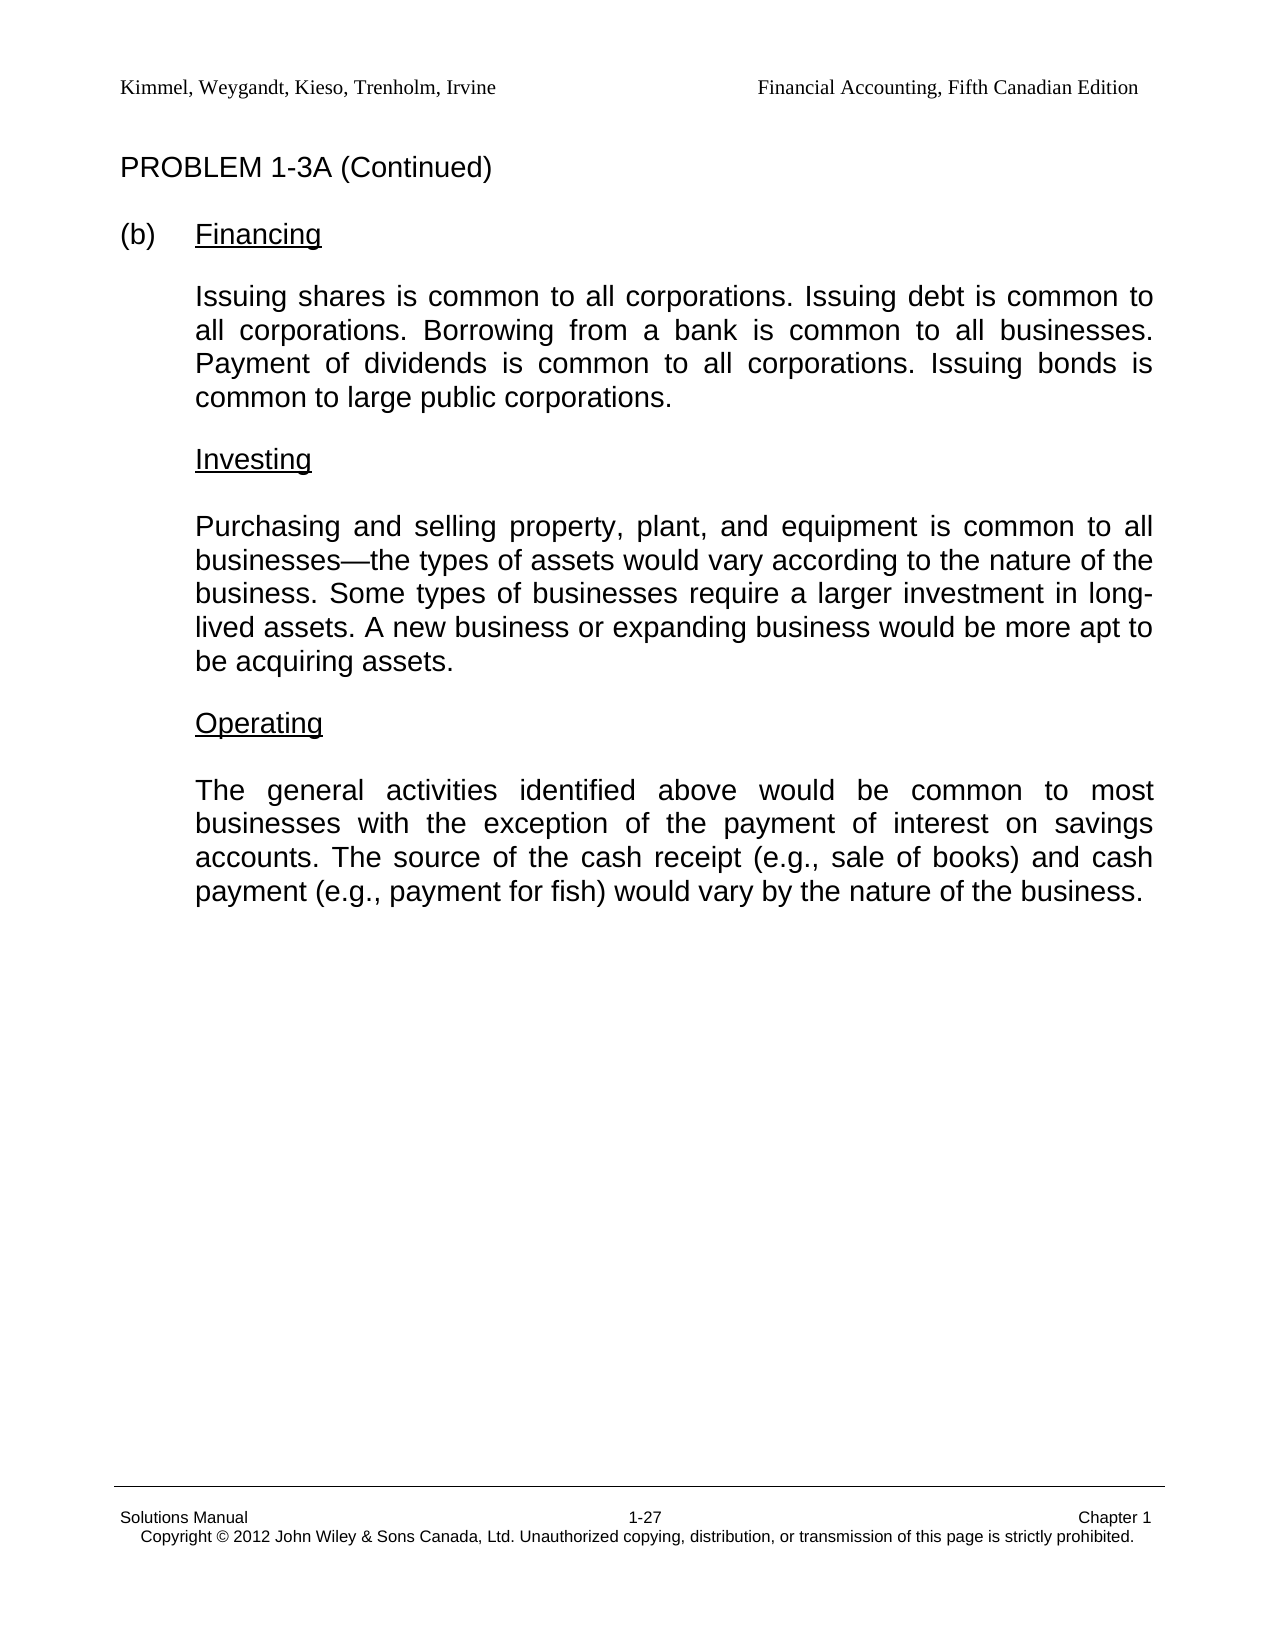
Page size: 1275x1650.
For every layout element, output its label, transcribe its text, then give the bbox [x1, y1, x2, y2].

text The general activities identified above would be common to most businesses with the exception of the payment of interest on savings accounts. The source of the cash receipt (e.g., sale of books) and cash payment (e.g., payment for fish) would vary by the nature of the business. [120, 773, 1155, 907]
text (b) Financing [120, 217, 1155, 251]
text Operating [120, 706, 1155, 739]
text PROBLEM 1-3A (Continued) [120, 150, 1155, 183]
text Investing [120, 442, 1155, 476]
text Issuing shares is common to all corporations. Issuing debt is common to all corporations. Borrowing from a bank is common to all businesses. Payment of dividends is common to all corporations. Issuing bonds is common to large public corporations. [120, 279, 1155, 413]
text Purchasing and selling property, plant, and equipment is common to all businesses—the types of assets would vary according to the nature of the business. Some types of businesses require a larger investment in long-lived assets. A new business or expanding business would be more apt to be acquiring assets. [120, 509, 1155, 677]
